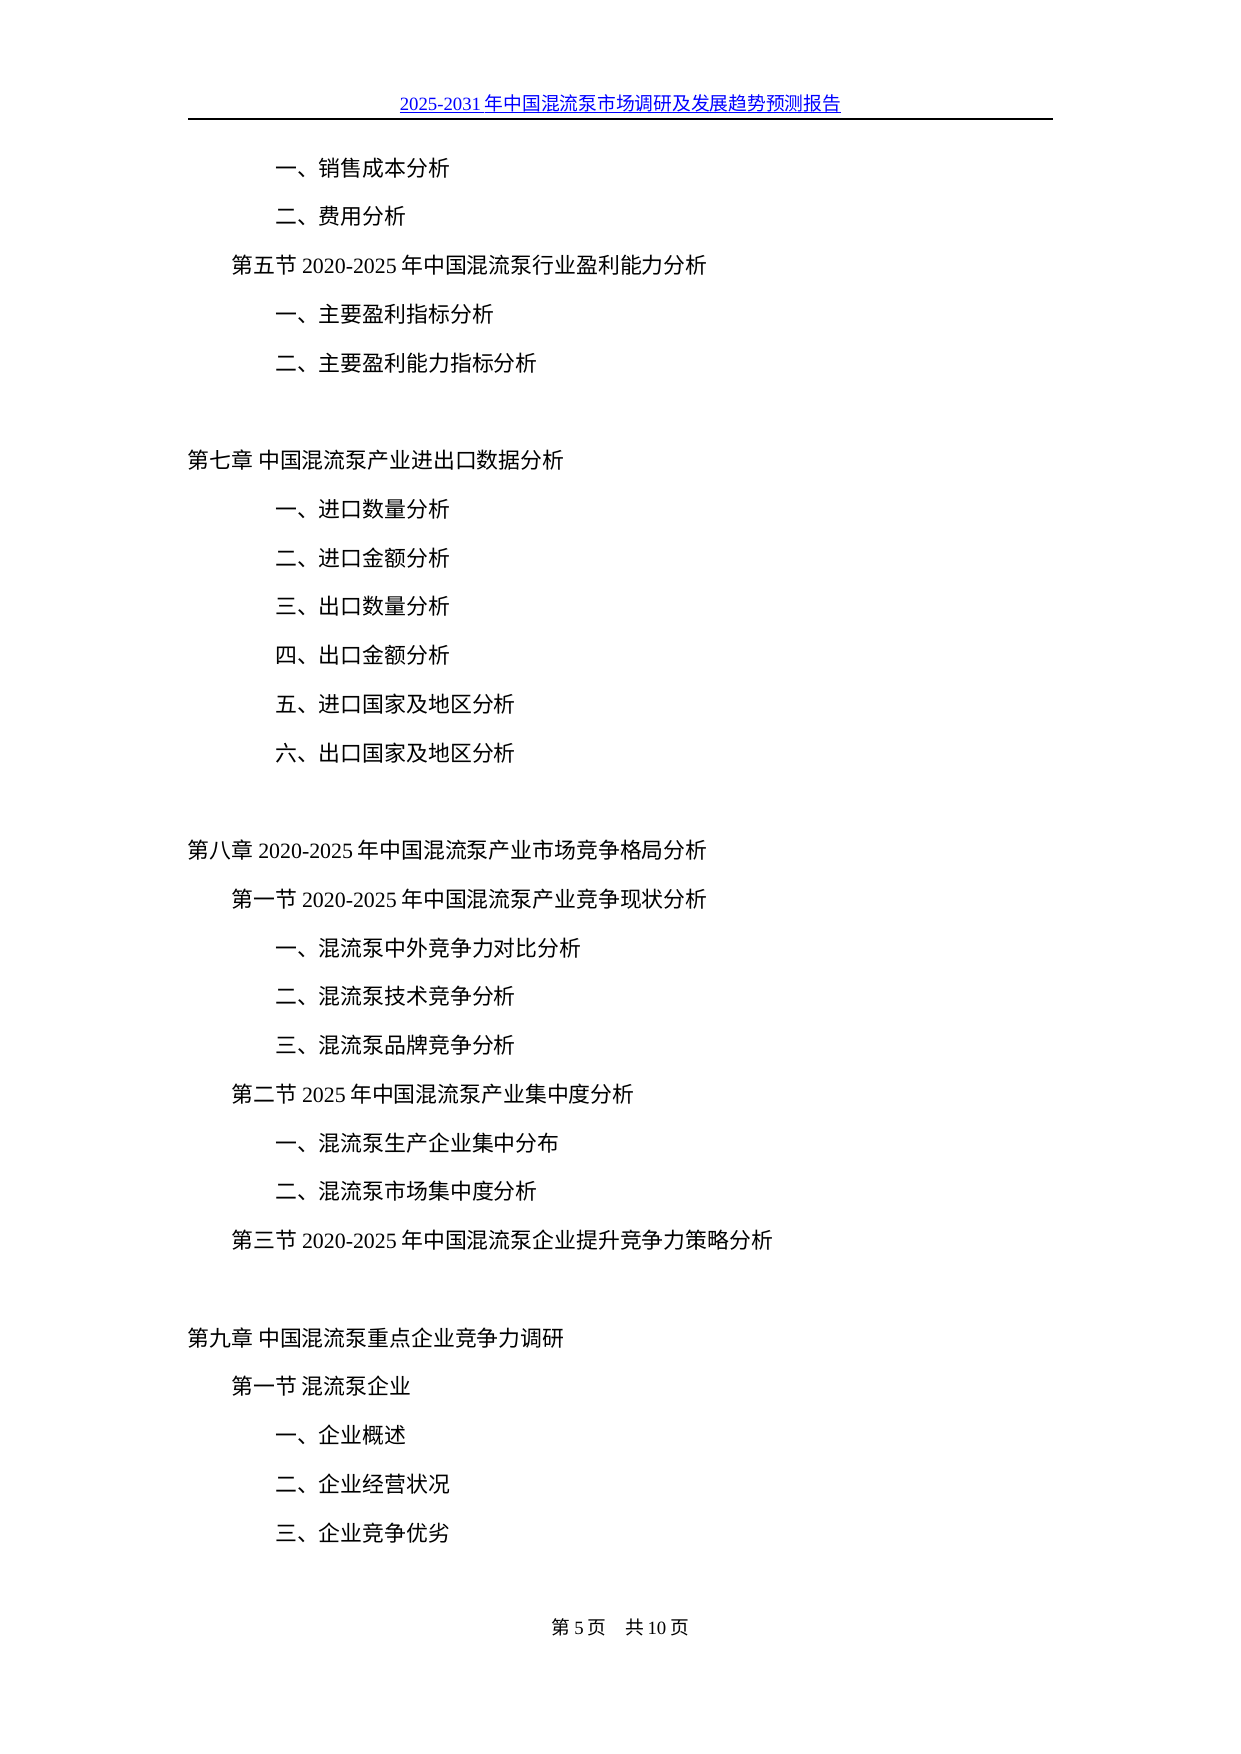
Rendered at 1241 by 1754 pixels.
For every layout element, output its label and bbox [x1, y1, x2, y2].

text [187, 150, 1053, 1548]
